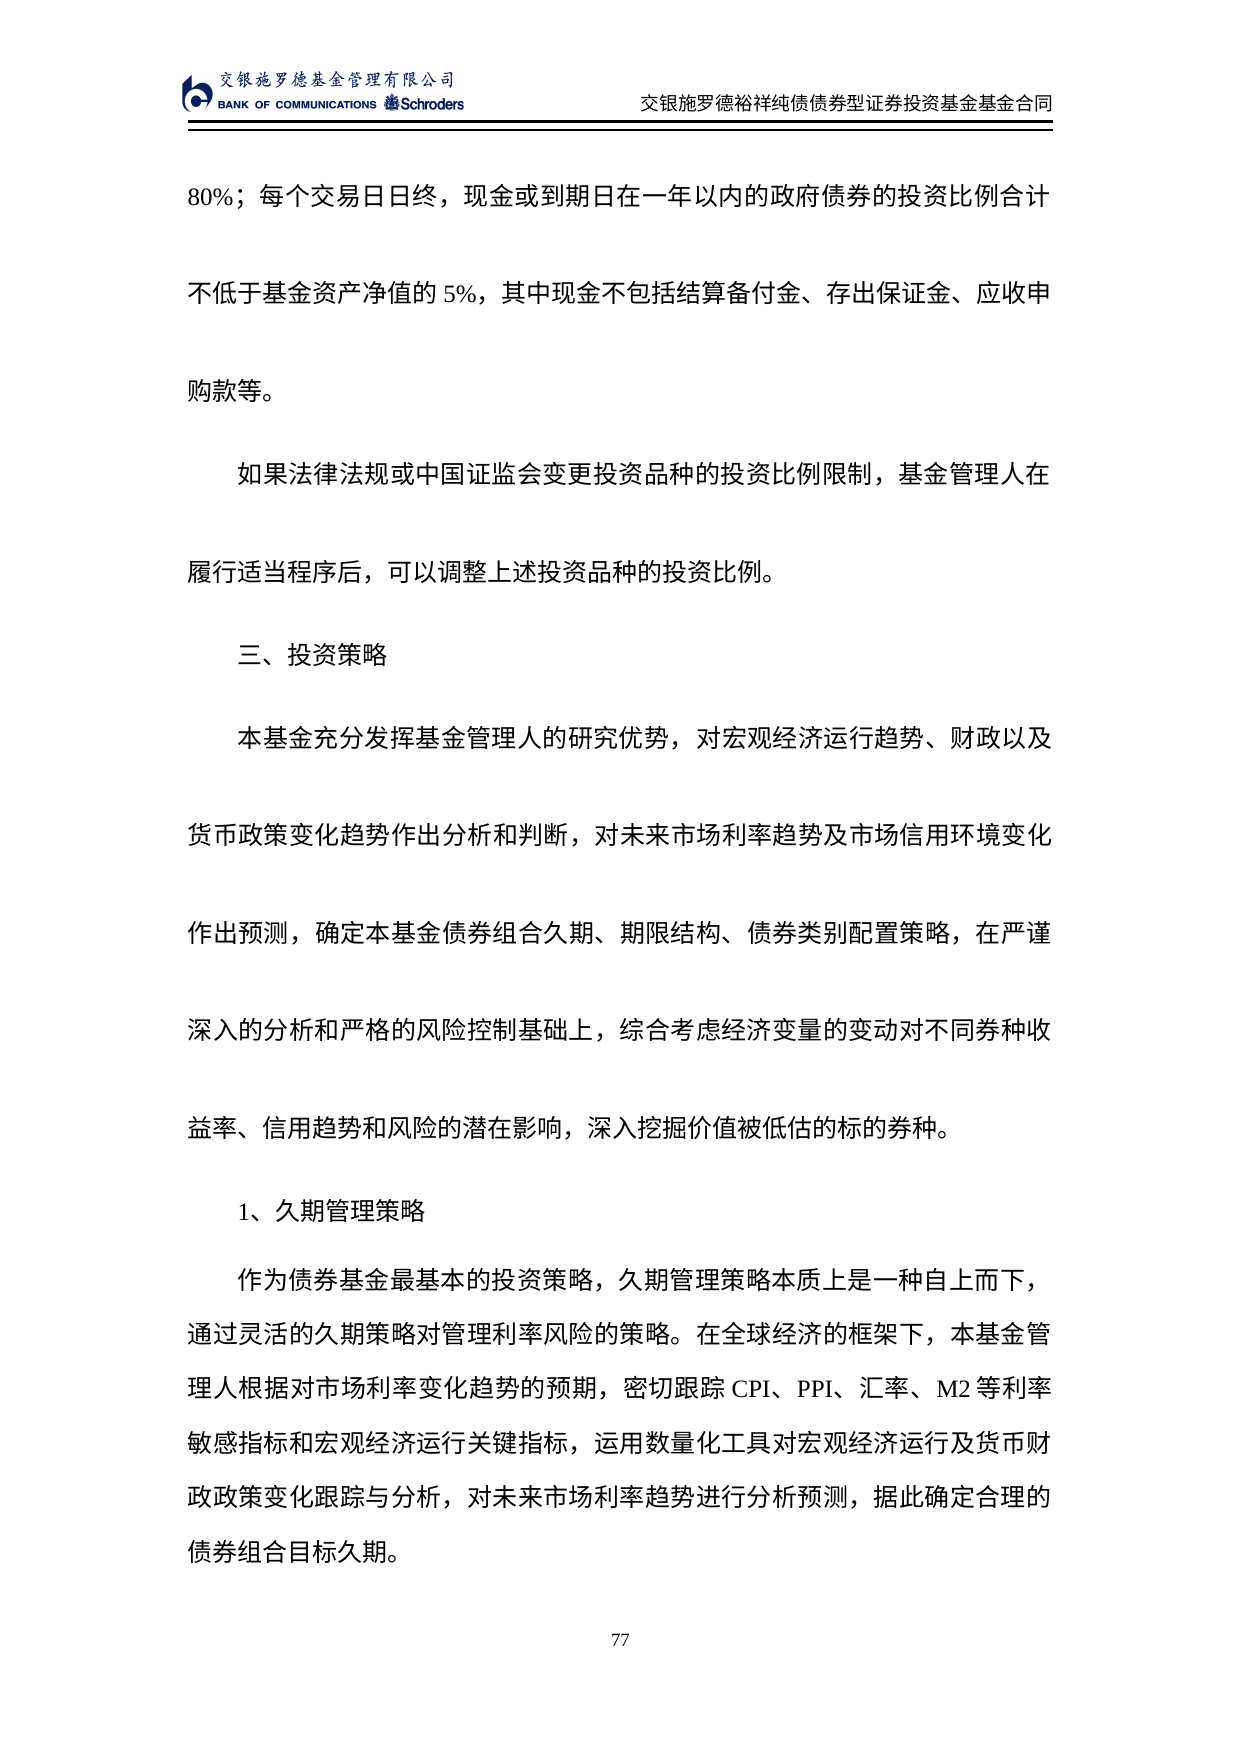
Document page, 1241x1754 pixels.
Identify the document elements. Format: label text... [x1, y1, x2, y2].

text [187, 162, 1053, 422]
text 三、投资策略 [187, 621, 1053, 686]
text 1、久期管理策略 [187, 1177, 1053, 1242]
text 如果法律法规或中国证监会变更投资品种的投资比例限制，基金管理人在履行适当程序后，可以调整上述投资品种的投资比例。 [187, 440, 1053, 603]
text 本基金充分发挥基金管理人的研究优势，对宏观经济运行趋势、财政以及货币政策变化趋势作出分析和判断，对未来市场利率趋势及市场信用环境变化作出预测，确定本基金债券组合久期、期限结构、债券类别配置策略，在严谨深入的分析和严格的风险控制基础上，综合考虑经济变量的变动对不同券种收益率、信用趋势和风险的潜在影响，深入挖掘价值被低估的标的券种。 [187, 704, 1053, 1159]
text 作为债券基金最基本的投资策略，久期管理策略本质上是一种自上而下，通过灵活的久期策略对管理利率风险的策略。在全球经济的框架下，本基金管理人根据对市场利率变化趋势的预期，密切跟踪CPI、PPI、汇率、M2等利率敏感指标和宏观经济运行关键指标，运用数量化工具对宏观经济运行及货币财政政策变化跟踪与分析，对未来市场利率趋势进行分析预测，据此确定合理的债券组合目标久期。 [187, 1260, 1053, 1568]
picture [182, 71, 464, 112]
